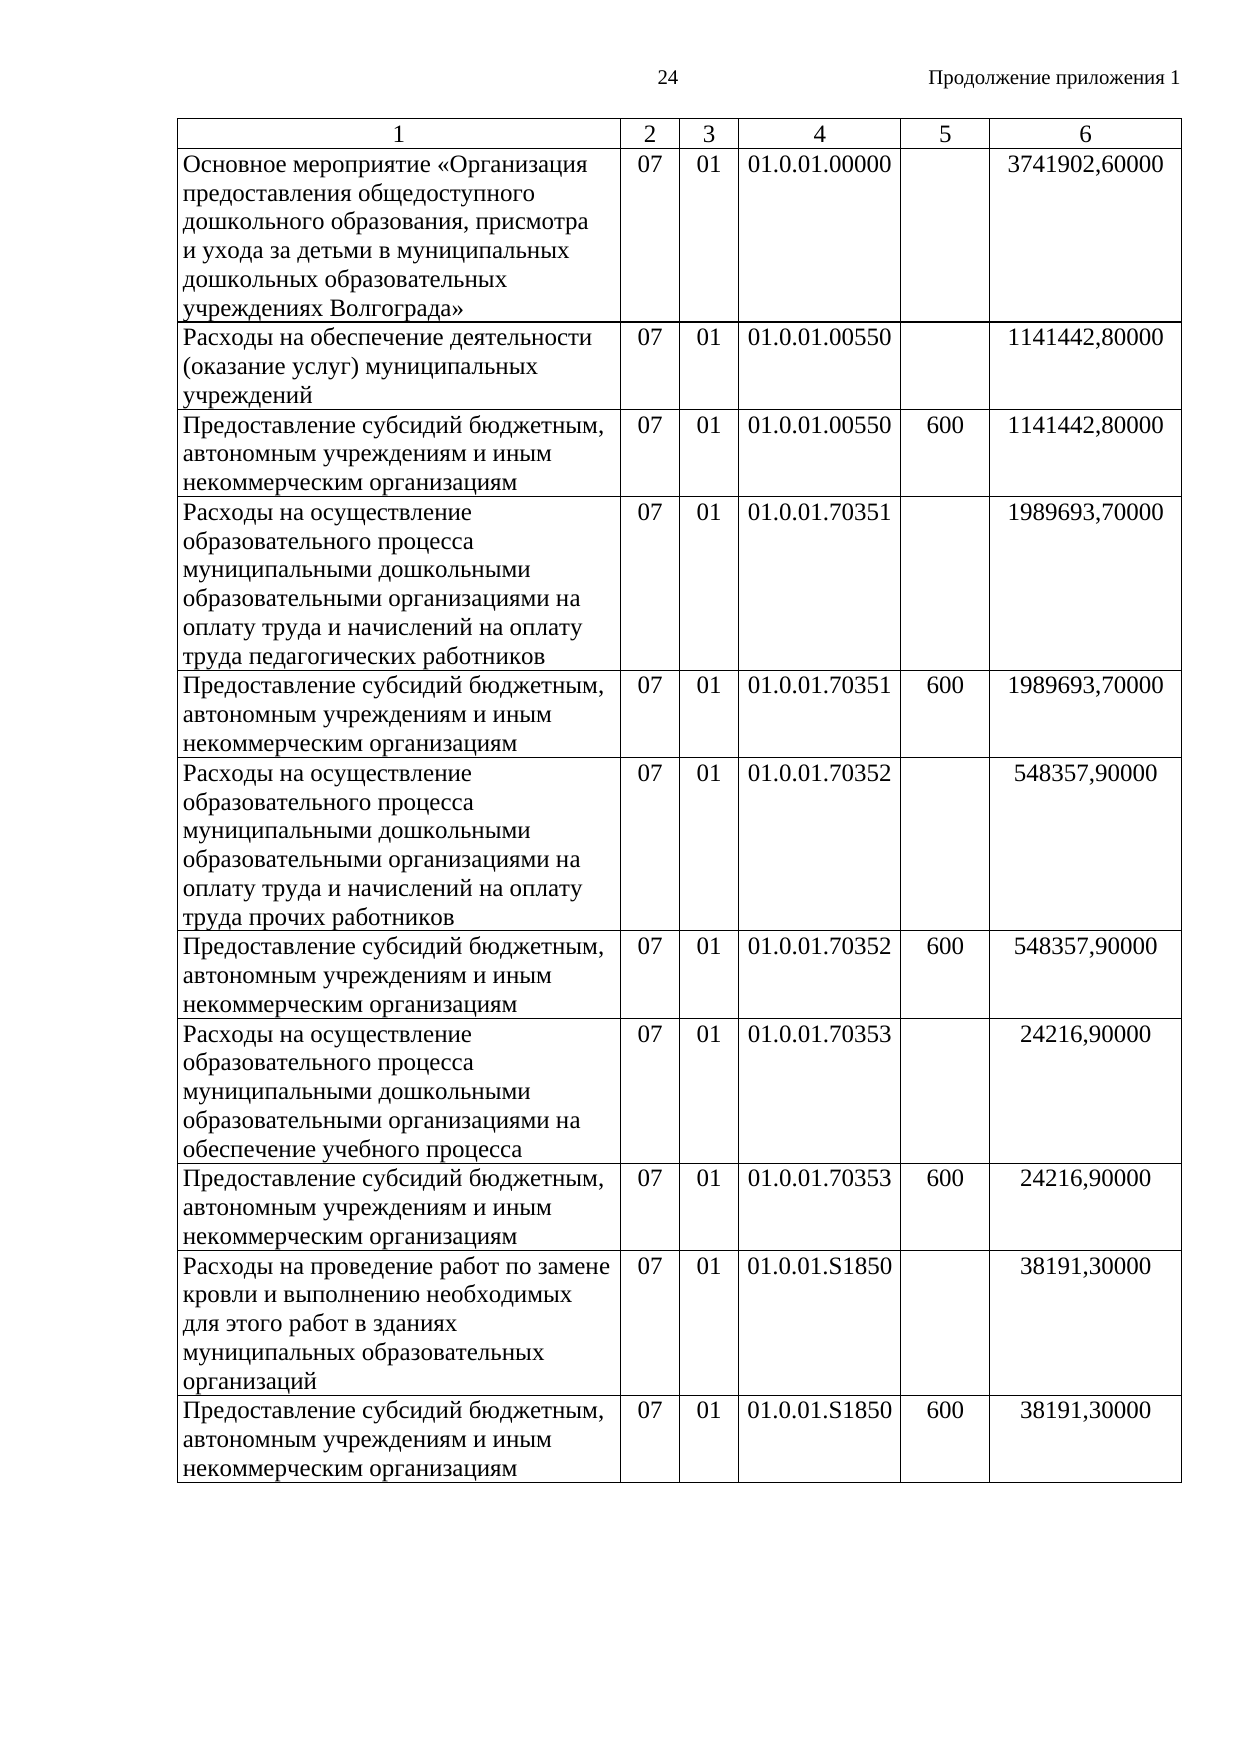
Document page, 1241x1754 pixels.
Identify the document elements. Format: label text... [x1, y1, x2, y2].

table_cell 07 [621, 1396, 679, 1482]
table_cell 07 [621, 323, 679, 409]
table_cell 01 [680, 323, 738, 409]
table_cell 01.0.01.S1850 [739, 1396, 900, 1482]
table_cell 01 [680, 1164, 738, 1250]
table_cell 01.0.01.70351 [739, 497, 900, 669]
table_cell [901, 1019, 989, 1162]
table_cell 07 [621, 410, 679, 496]
table_cell 1141442,80000 [990, 323, 1181, 409]
table_header 4 [739, 119, 900, 148]
table_cell 01.0.01.70352 [739, 931, 900, 1018]
table_cell 01 [680, 758, 738, 930]
table_cell 3741902,60000 [990, 149, 1181, 321]
table_cell 01.0.01.70353 [739, 1164, 900, 1250]
table_cell [901, 497, 989, 669]
table_cell 1141442,80000 [990, 410, 1181, 496]
table_cell 01 [680, 1396, 738, 1482]
table_header 1 [178, 119, 620, 148]
table_cell 24216,90000 [990, 1019, 1181, 1162]
table_cell Расходы на осуществление образовательного процесса муниципальными дошкольными образовательными организациями на оплату труда и начислений на оплату труда педагогических работников [178, 497, 620, 669]
table_cell 600 [901, 1164, 989, 1250]
table_cell [901, 149, 989, 321]
table_cell 01 [680, 497, 738, 669]
table_cell 1989693,70000 [990, 497, 1181, 669]
table_cell 07 [621, 497, 679, 669]
table_cell 07 [621, 1164, 679, 1250]
table_cell [901, 1251, 989, 1394]
table_cell 01 [680, 410, 738, 496]
table_cell [901, 323, 989, 409]
table_header 3 [680, 119, 738, 148]
table_cell 24216,90000 [990, 1164, 1181, 1250]
table_cell 01 [680, 671, 738, 757]
table_cell Предоставление субсидий бюджетным, автономным учреждениям и иным некоммерческим организациям [178, 410, 620, 496]
table_cell 07 [621, 671, 679, 757]
table_cell 600 [901, 1396, 989, 1482]
table_cell 1989693,70000 [990, 671, 1181, 757]
table_cell Предоставление субсидий бюджетным, автономным учреждениям и иным некоммерческим организациям [178, 671, 620, 757]
table_cell 07 [621, 931, 679, 1018]
table_cell 38191,30000 [990, 1396, 1181, 1482]
table_cell Предоставление субсидий бюджетным, автономным учреждениям и иным некоммерческим организациям [178, 1164, 620, 1250]
table_cell 07 [621, 758, 679, 930]
table_cell 600 [901, 931, 989, 1018]
table_cell 01 [680, 1251, 738, 1394]
table_cell 548357,90000 [990, 931, 1181, 1018]
table_cell 07 [621, 1019, 679, 1162]
table_cell Основное мероприятие «Организация предоставления общедоступного дошкольного образования, присмотра и ухода за детьми в муниципальных дошкольных образовательных учреждениях Волгограда» [178, 149, 620, 321]
table_cell 01 [680, 149, 738, 321]
table_header 5 [901, 119, 989, 148]
table_cell 01.0.01.00550 [739, 323, 900, 409]
table_cell 07 [621, 1251, 679, 1394]
table_cell 01 [680, 931, 738, 1018]
table_cell 01.0.01.70351 [739, 671, 900, 757]
table_cell [901, 758, 989, 930]
table_cell 600 [901, 410, 989, 496]
table_cell 600 [901, 671, 989, 757]
table_cell 01.0.01.70352 [739, 758, 900, 930]
table_cell Предоставление субсидий бюджетным, автономным учреждениям и иным некоммерческим организациям [178, 1396, 620, 1482]
table_cell 38191,30000 [990, 1251, 1181, 1394]
table_cell 01.0.01.00550 [739, 410, 900, 496]
table_cell Предоставление субсидий бюджетным, автономным учреждениям и иным некоммерческим организациям [178, 931, 620, 1018]
table_cell Расходы на проведение работ по замене кровли и выполнению необходимых для этого работ в зданиях муниципальных образовательных организаций [178, 1251, 620, 1394]
table_cell Расходы на осуществление образовательного процесса муниципальными дошкольными образовательными организациями на оплату труда и начислений на оплату труда прочих работников [178, 758, 620, 930]
table_cell 01.0.01.S1850 [739, 1251, 900, 1394]
table_header 6 [990, 119, 1181, 148]
table_cell 01.0.01.00000 [739, 149, 900, 321]
table_cell 01.0.01.70353 [739, 1019, 900, 1162]
table_header 2 [621, 119, 679, 148]
table_cell 01 [680, 1019, 738, 1162]
table_cell Расходы на осуществление образовательного процесса муниципальными дошкольными образовательными организациями на обеспечение учебного процесса [178, 1019, 620, 1162]
table_cell 548357,90000 [990, 758, 1181, 930]
table_cell Расходы на обеспечение деятельности (оказание услуг) муниципальных учреждений [178, 323, 620, 409]
table_cell 07 [621, 149, 679, 321]
